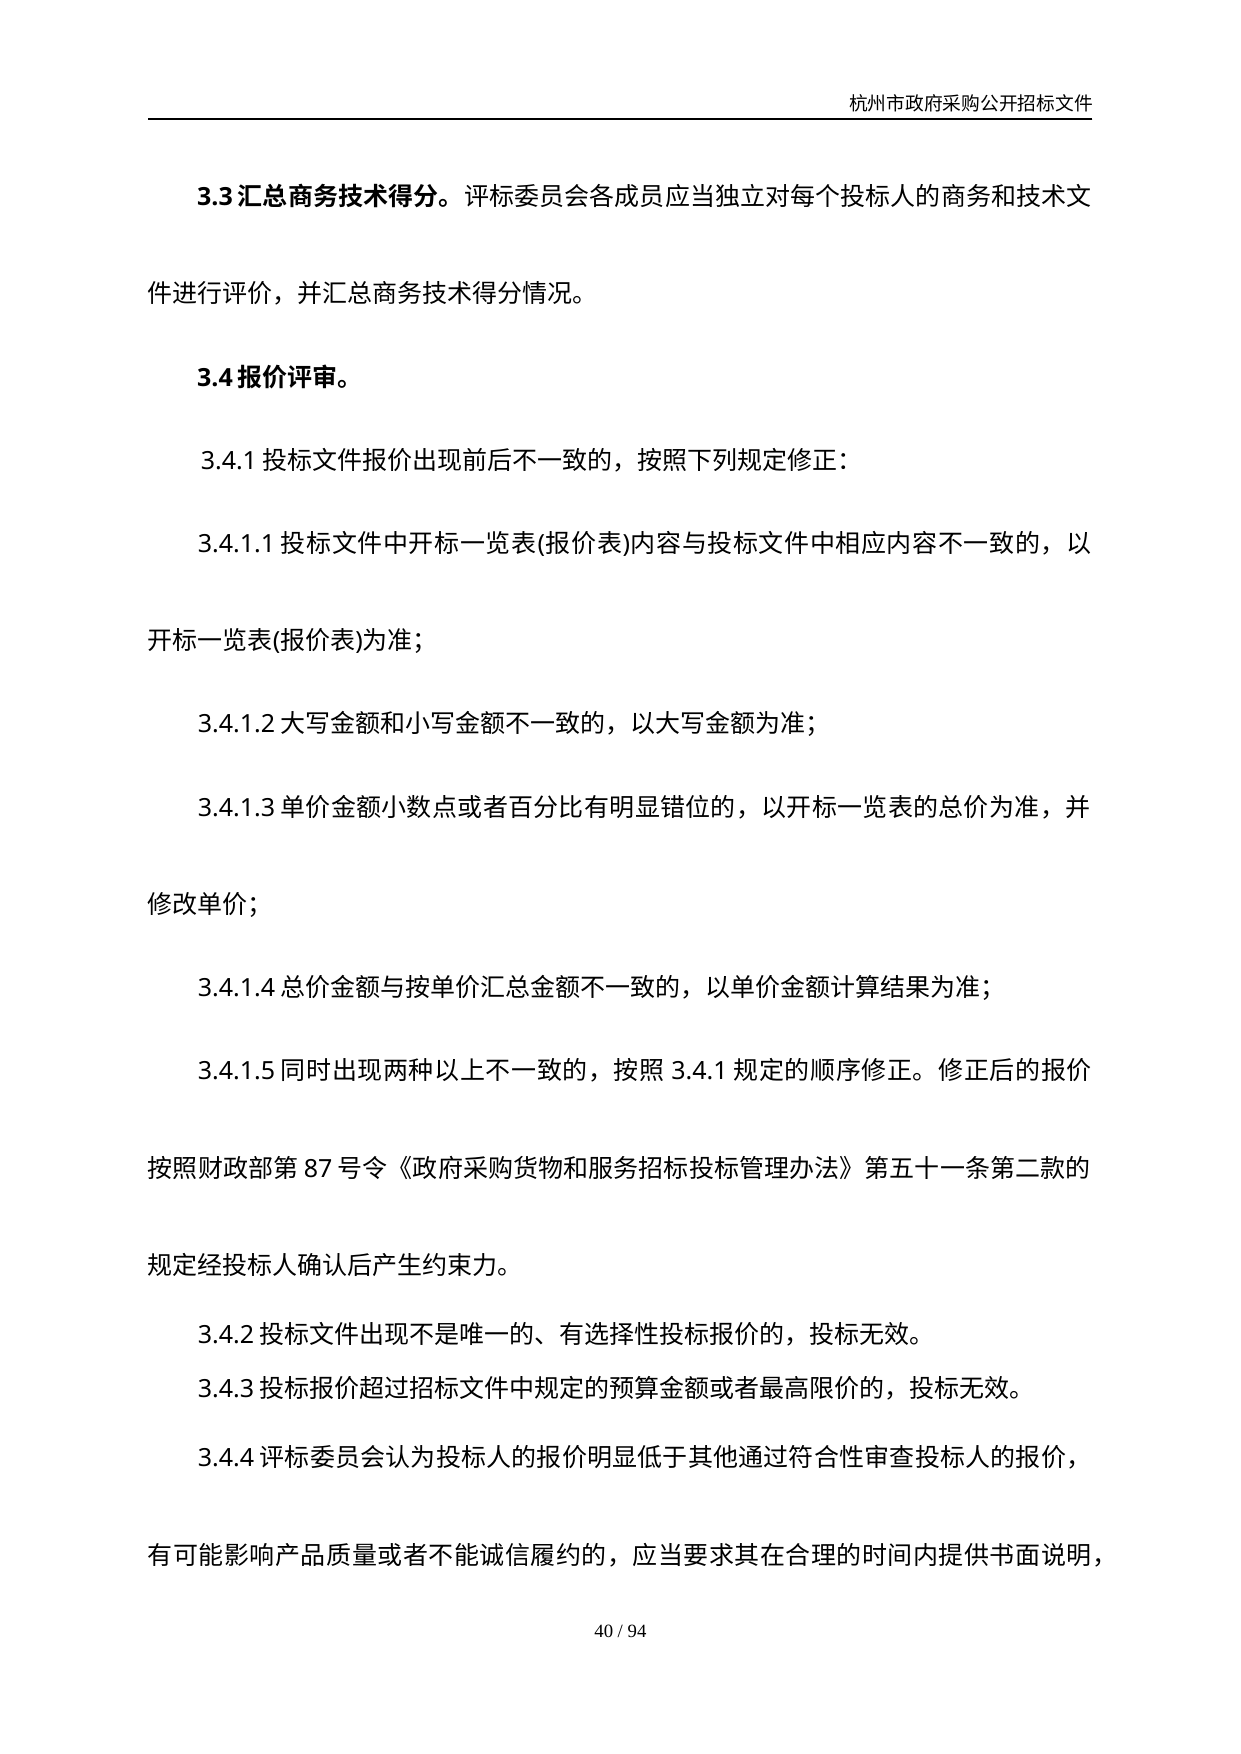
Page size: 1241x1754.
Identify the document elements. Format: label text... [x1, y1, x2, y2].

text 3.3汇总商务技术得分。评标委员会各成员应当独立对每个投标人的商务和技术文件进行评价，并汇总商务技术得分情况。 [148, 162, 1092, 324]
text 3.4.2投标文件出现不是唯一的、有选择性投标报价的，投标无效。 [148, 1314, 1092, 1351]
text 3.4.1.1投标文件中开标一览表(报价表)内容与投标文件中相应内容不一致的，以开标一览表(报价表)为准； [148, 509, 1092, 671]
text 3.4.1投标文件报价出现前后不一致的，按照下列规定修正： [148, 426, 1092, 491]
text 3.4报价评审。 [148, 343, 1092, 408]
text 3.4.1.2大写金额和小写金额不一致的，以大写金额为准； [148, 689, 1092, 754]
text 3.4.3投标报价超过招标文件中规定的预算金额或者最高限价的，投标无效。 [148, 1369, 1092, 1405]
text 3.4.1.5同时出现两种以上不一致的，按照3.4.1规定的顺序修正。修正后的报价按照财政部第87号令《政府采购货物和服务招标投标管理办法》第五十一条第二款的规定经投标人确认后产生约束力。 [148, 1036, 1092, 1296]
text 3.4.1.3单价金额小数点或者百分比有明显错位的，以开标一览表的总价为准，并修改单价； [148, 773, 1092, 935]
text 3.4.1.4总价金额与按单价汇总金额不一致的，以单价金额计算结果为准； [148, 953, 1092, 1018]
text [148, 1423, 1092, 1586]
